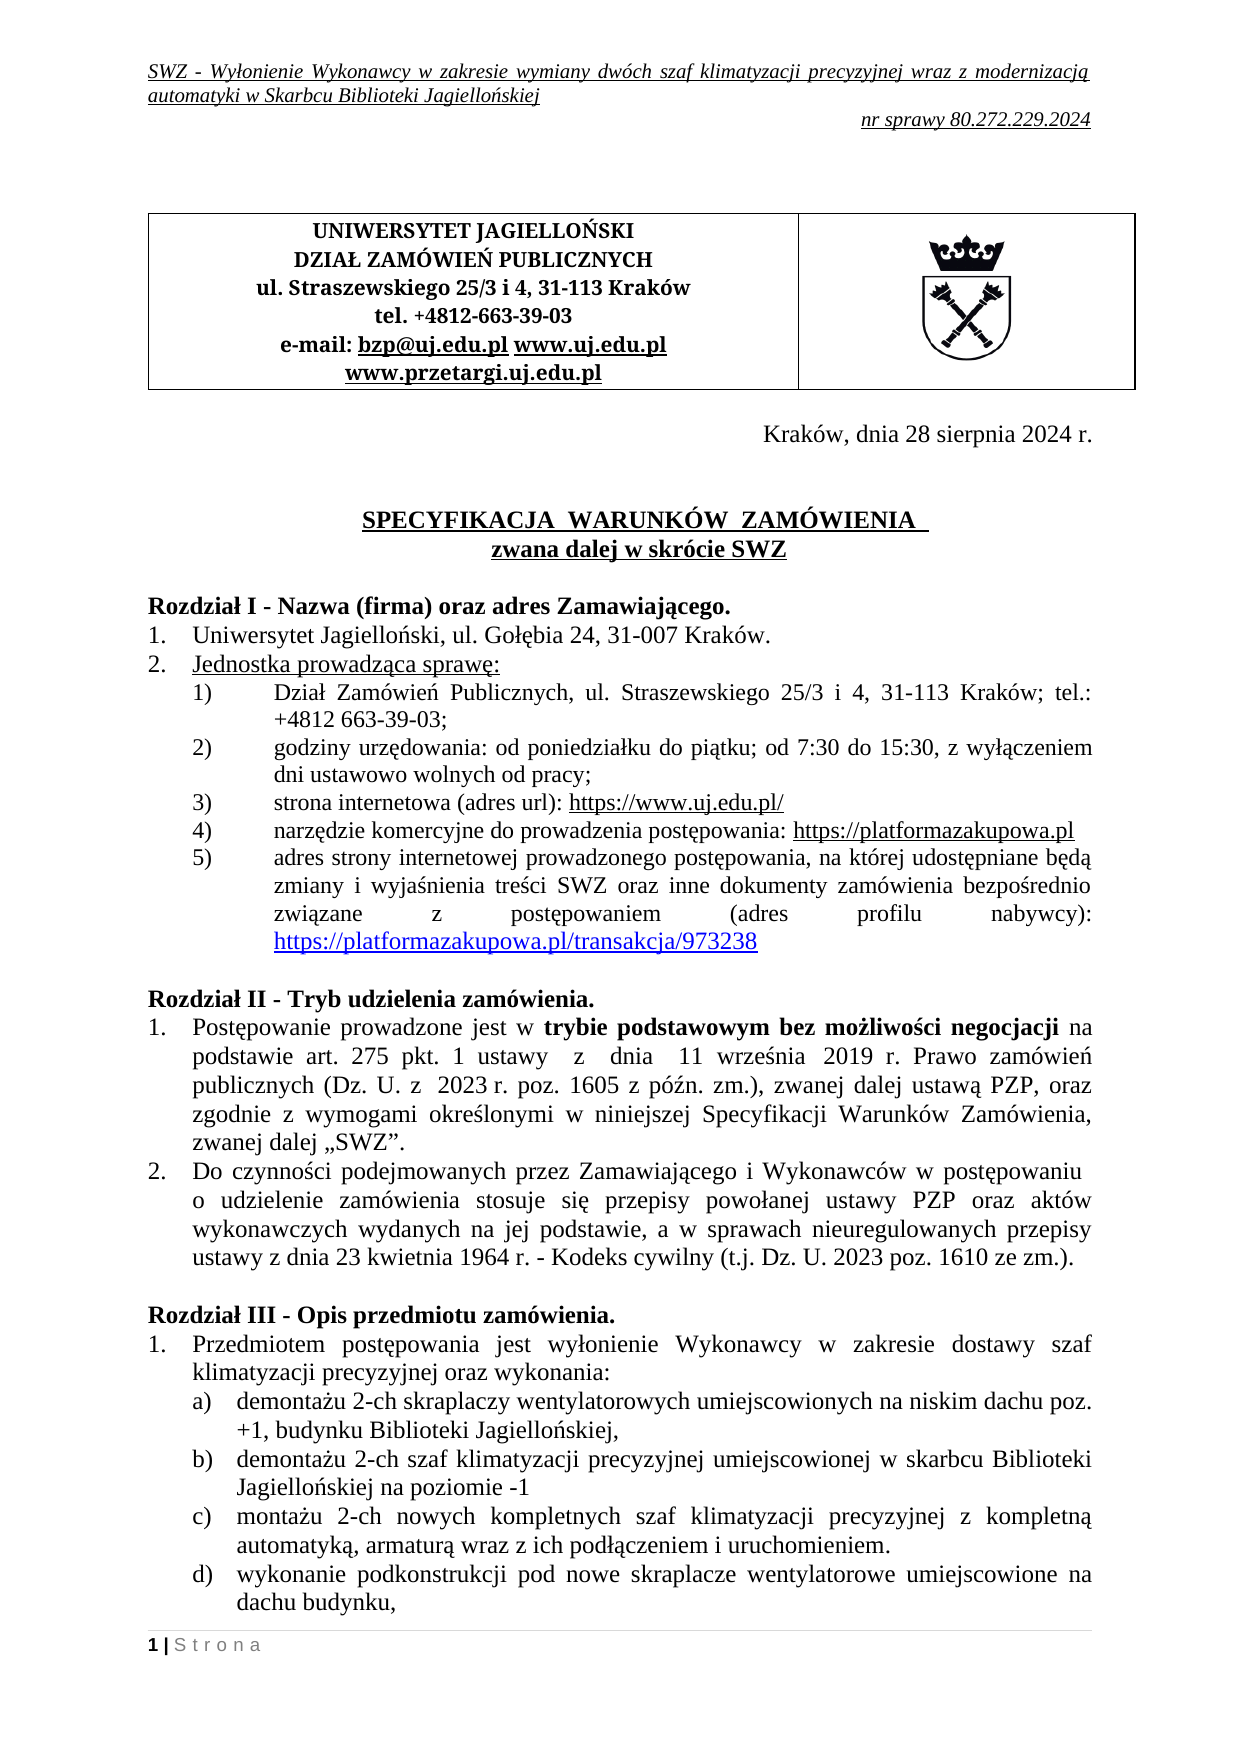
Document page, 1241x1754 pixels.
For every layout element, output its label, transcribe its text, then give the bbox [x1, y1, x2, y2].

text SPECYFIKACJA WARUNKÓW ZAMÓWIENIA [185, 505, 1092, 534]
picture [894, 220, 1040, 383]
list demontażu 2-ch szaf klimatyzacji precyzyjnej umiejscowionej w skarbcu Biblioteki Jagiellońskiej na poziomie -1 [192, 1444, 1092, 1501]
list montażu 2-ch nowych kompletnych szaf klimatyzacji precyzyjnej z kompletną automatyką, armaturą wraz z ich podłączeniem i uruchomieniem. [192, 1501, 1092, 1559]
list adres strony internetowej prowadzonego postępowania, na której udostępniane będą zmiany i wyjaśnienia treści SWZ oraz inne dokumenty zamówienia bezpośrednio związane z postępowaniem (adres profilu nabywcy): https://platformazakupowa.pl/transakcja/973238 [192, 843, 1092, 955]
list Przedmiotem postępowania jest wyłonienie Wykonawcy w zakresie dostawy szaf klimatyzacji precyzyjnej oraz wykonania: [148, 1329, 1092, 1386]
list Postępowanie prowadzone jest w trybie podstawowym bez możliwości negocjacji na podstawie art. 275 pkt. 1 ustawy z dnia 11 września 2019 r. Prawo zamówień publicznych (Dz. U. z 2023 r. poz. 1605 z późn. zm.), zwanej dalej ustawą PZP, oraz zgodnie z wymogami określonymi w niniejszej Specyfikacji Warunków Zamówienia, zwanej dalej „SWZ”. [148, 1012, 1092, 1156]
list Uniwersytet Jagielloński, ul. Gołębia 24, 31-007 Kraków. [148, 620, 1092, 649]
list narzędzie komercyjne do prowadzenia postępowania: https://platformazakupowa.pl [192, 816, 1092, 843]
table_header [799, 214, 1134, 389]
text Rozdział I - Nazwa (firma) oraz adres Zamawiającego. [148, 591, 1092, 620]
table_header UNIWERSYTET JAGIELLOŃSKI DZIAŁ ZAMÓWIEŃ PUBLICZNYCH ul. Straszewskiego 25/3 i 4, 31-113 Kraków tel. +4812-663-39-03 e-mail: bzp@uj.edu.pl www.uj.edu.pl www.przetargi.uj.edu.pl [149, 214, 798, 389]
list Do czynności podejmowanych przez Zamawiającego i Wykonawców w postępowaniu o udzielenie zamówienia stosuje się przepisy powołanej ustawy PZP oraz aktów wykonawczych wydanych na jej podstawie, a w sprawach nieuregulowanych przepisy ustawy z dnia 23 kwietnia 1964 r. - Kodeks cywilny (t.j. Dz. U. 2023 poz. 1610 ze zm.). [148, 1156, 1092, 1271]
text Rozdział III - Opis przedmiotu zamówienia. [148, 1300, 1092, 1329]
text Kraków, dnia 28 sierpnia 2024 r. [185, 419, 1092, 448]
text Rozdział II - Tryb udzielenia zamówienia. [148, 984, 1092, 1012]
text zwana dalej w skrócie SWZ [185, 534, 1092, 563]
list Dział Zamówień Publicznych, ul. Straszewskiego 25/3 i 4, 31-113 Kraków; tel.: +4812 663-39-03; [192, 678, 1092, 733]
list demontażu 2-ch skraplaczy wentylatorowych umiejscowionych na niskim dachu poz.+1, budynku Biblioteki Jagiellońskiej, [192, 1386, 1092, 1444]
list strona internetowa (adres url): https://www.uj.edu.pl/ [192, 788, 1092, 816]
list godziny urzędowania: od poniedziałku do piątku; od 7:30 do 15:30, z wyłączeniem dni ustawowo wolnych od pracy; [192, 733, 1092, 788]
list Jednostka prowadząca sprawę: [148, 649, 1092, 678]
list wykonanie podkonstrukcji pod nowe skraplacze wentylatorowe umiejscowione na dachu budynku, [192, 1559, 1092, 1616]
